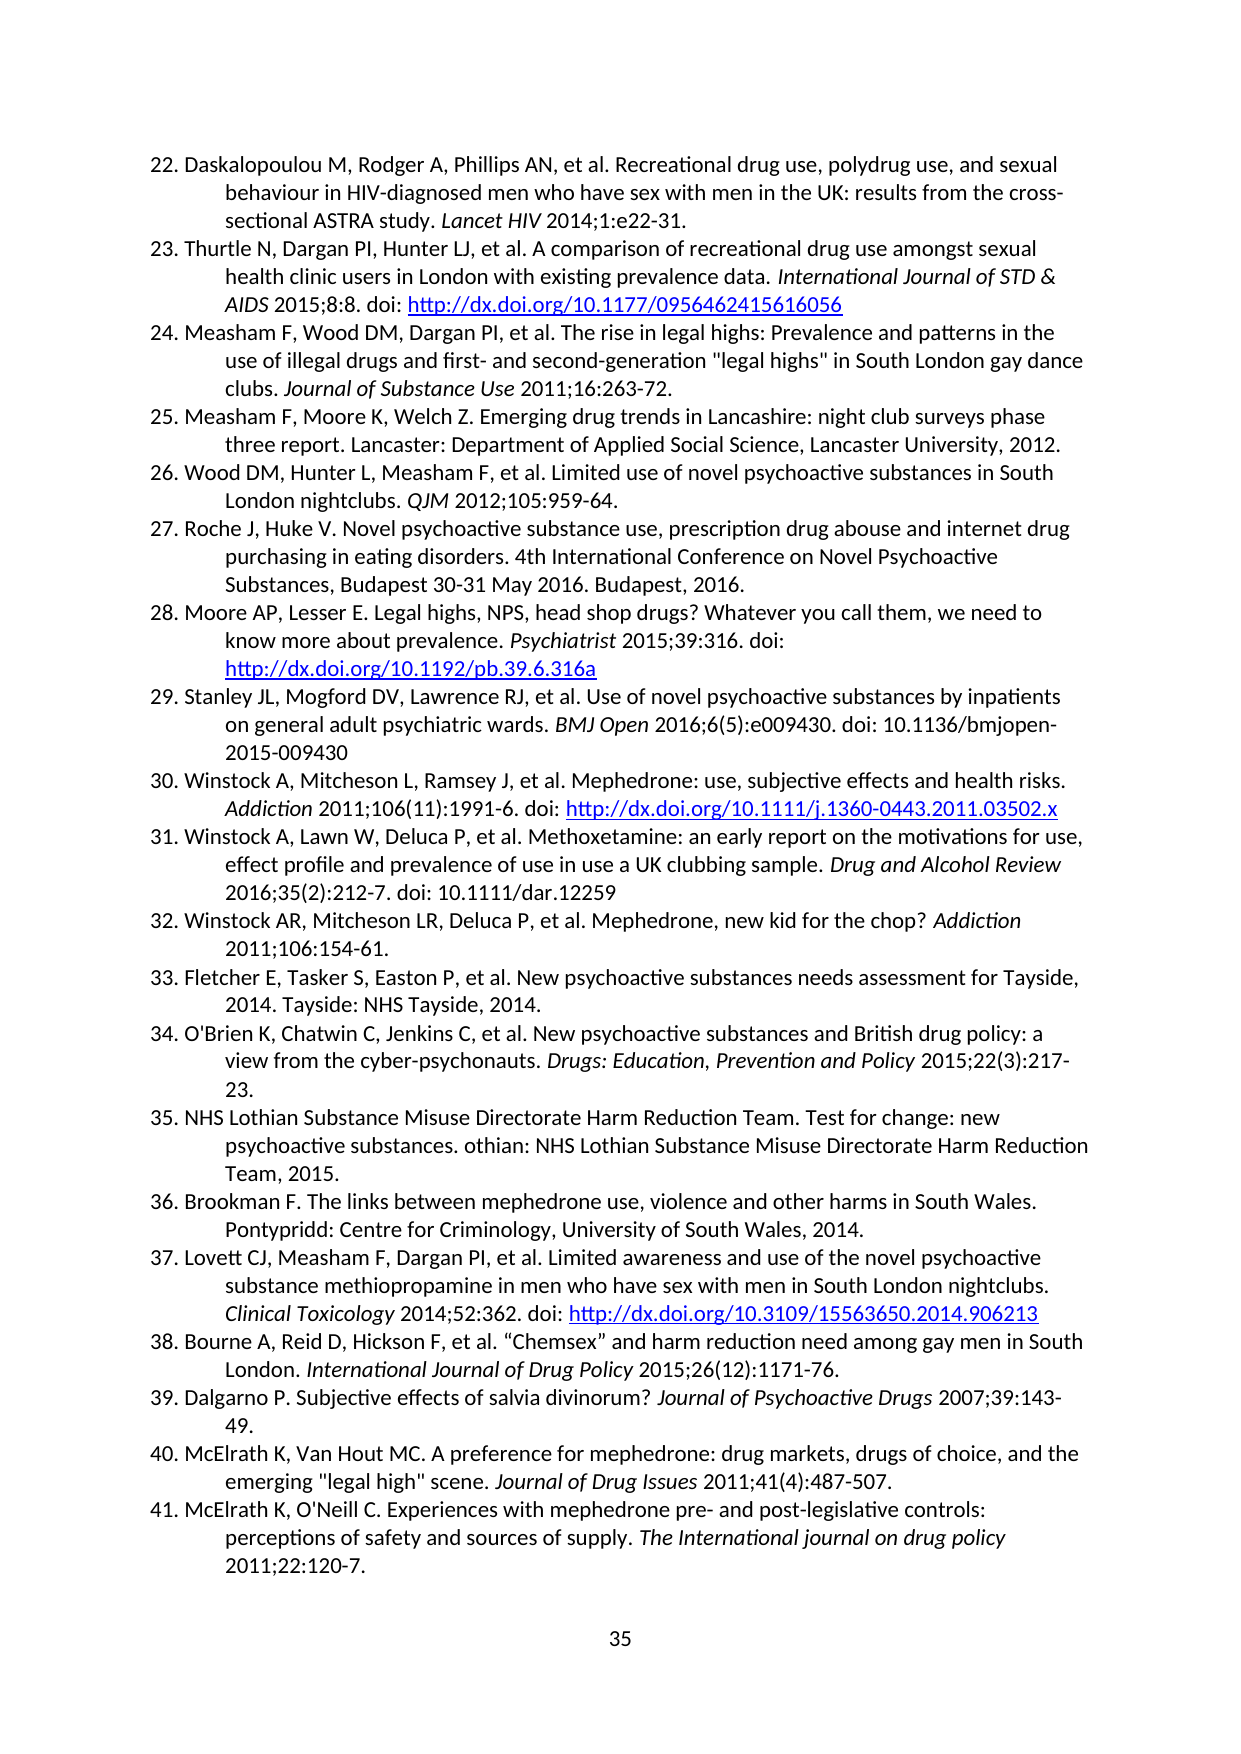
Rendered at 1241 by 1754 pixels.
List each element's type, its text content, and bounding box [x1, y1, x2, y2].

text 34. O'Brien K, Chatwin C, Jenkins C, et al. New psychoactive substances and British drug policy: a view from the cyber-psychonauts. Drugs: Education, Prevention and Policy 2015;22(3):217-23. [150, 1019, 1090, 1103]
text 24. Measham F, Wood DM, Dargan PI, et al. The rise in legal highs: Prevalence and patterns in the use of illegal drugs and first- and second-generation "legal highs" in South London gay dance clubs. Journal of Substance Use 2011;16:263-72. [150, 318, 1090, 402]
text 29. Stanley JL, Mogford DV, Lawrence RJ, et al. Use of novel psychoactive substances by inpatients on general adult psychiatric wards. BMJ Open 2016;6(5):e009430. doi: 10.1136/bmjopen-2015-009430 [150, 682, 1090, 766]
text 41. McElrath K, O'Neill C. Experiences with mephedrone pre- and post-legislative controls: perceptions of safety and sources of supply. The International journal on drug policy 2011;22:120-7. [150, 1495, 1090, 1579]
text 22. Daskalopoulou M, Rodger A, Phillips AN, et al. Recreational drug use, polydrug use, and sexual behaviour in HIV-diagnosed men who have sex with men in the UK: results from the cross-sectional ASTRA study. Lancet HIV 2014;1:e22-31. [150, 150, 1090, 234]
text 33. Fletcher E, Tasker S, Easton P, et al. New psychoactive substances needs assessment for Tayside, 2014. Tayside: NHS Tayside, 2014. [150, 963, 1090, 1019]
text 25. Measham F, Moore K, Welch Z. Emerging drug trends in Lancashire: night club surveys phase three report. Lancaster: Department of Applied Social Science, Lancaster University, 2012. [150, 402, 1090, 458]
text 30. Winstock A, Mitcheson L, Ramsey J, et al. Mephedrone: use, subjective effects and health risks. Addiction 2011;106(11):1991-6. doi: http://dx.doi.org/10.1111/j.1360-0443.2011.03502.x [150, 766, 1090, 822]
text 37. Lovett CJ, Measham F, Dargan PI, et al. Limited awareness and use of the novel psychoactive substance methiopropamine in men who have sex with men in South London nightclubs. Clinical Toxicology 2014;52:362. doi: http://dx.doi.org/10.3109/15563650.2014.906213 [150, 1243, 1090, 1327]
text 31. Winstock A, Lawn W, Deluca P, et al. Methoxetamine: an early report on the motivations for use, effect profile and prevalence of use in use a UK clubbing sample. Drug and Alcohol Review 2016;35(2):212-7. doi: 10.1111/dar.12259 [150, 822, 1090, 907]
text 39. Dalgarno P. Subjective effects of salvia divinorum? Journal of Psychoactive Drugs 2007;39:143-49. [150, 1383, 1090, 1439]
text 35. NHS Lothian Substance Misuse Directorate Harm Reduction Team. Test for change: new psychoactive substances. othian: NHS Lothian Substance Misuse Directorate Harm Reduction Team, 2015. [150, 1103, 1090, 1187]
text 27. Roche J, Huke V. Novel psychoactive substance use, prescription drug abouse and internet drug purchasing in eating disorders. 4th International Conference on Novel Psychoactive Substances, Budapest 30-31 May 2016. Budapest, 2016. [150, 514, 1090, 598]
text 40. McElrath K, Van Hout MC. A preference for mephedrone: drug markets, drugs of choice, and the emerging "legal high" scene. Journal of Drug Issues 2011;41(4):487-507. [150, 1439, 1090, 1495]
text 23. Thurtle N, Dargan PI, Hunter LJ, et al. A comparison of recreational drug use amongst sexual health clinic users in London with existing prevalence data. International Journal of STD & AIDS 2015;8:8. doi: http://dx.doi.org/10.1177/0956462415616056 [150, 234, 1090, 318]
text 32. Winstock AR, Mitcheson LR, Deluca P, et al. Mephedrone, new kid for the chop? Addiction 2011;106:154-61. [150, 907, 1090, 963]
text 38. Bourne A, Reid D, Hickson F, et al. “Chemsex” and harm reduction need among gay men in South London. International Journal of Drug Policy 2015;26(12):1171-76. [150, 1327, 1090, 1383]
text 26. Wood DM, Hunter L, Measham F, et al. Limited use of novel psychoactive substances in South London nightclubs. QJM 2012;105:959-64. [150, 458, 1090, 514]
text 36. Brookman F. The links between mephedrone use, violence and other harms in South Wales. Pontypridd: Centre for Criminology, University of South Wales, 2014. [150, 1187, 1090, 1243]
text 28. Moore AP, Lesser E. Legal highs, NPS, head shop drugs? Whatever you call them, we need to know more about prevalence. Psychiatrist 2015;39:316. doi: http://dx.doi.org/10.1192/pb.39.6.316a [150, 598, 1090, 682]
